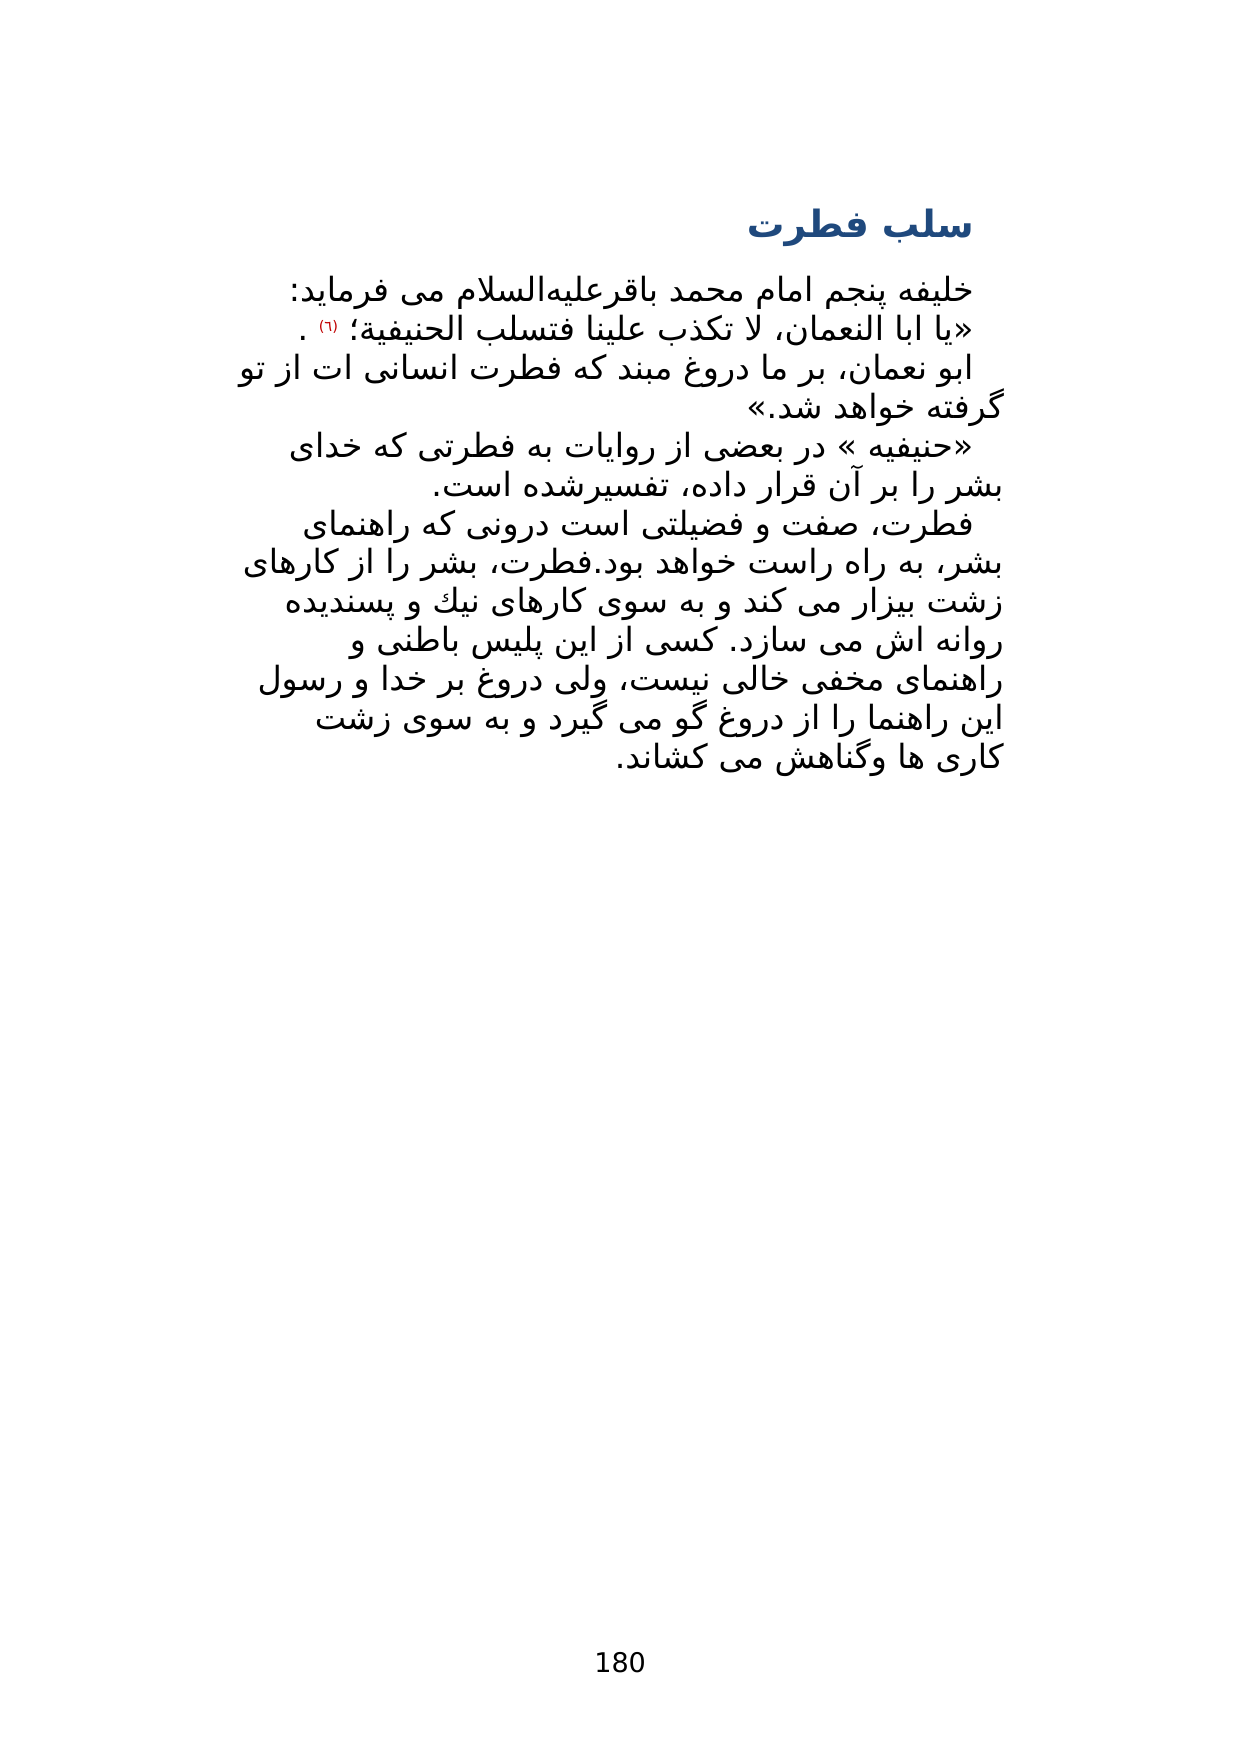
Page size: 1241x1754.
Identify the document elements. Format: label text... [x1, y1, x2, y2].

text خليفه پنجم امام محمد باقرعليه‌السلام مى فرمايد: [236, 271, 1004, 310]
text ابو نعمان، بر ما دروغ مبند كه فطرت انسانى ات از تو گرفته خواهد شد.» [236, 348, 1004, 426]
text «حنيفيه » در بعضى از روايات به فطرتى كه خداى بشر را بر آن قرار داده، تفسيرشده است. [236, 426, 1004, 504]
text «يا ابا النعمان، لا تكذب علينا فتسلب الحنيفية؛ (٦) . [236, 310, 1004, 348]
text فطرت، صفت و فضيلتى است درونى كه راهنماى بشر، به راه راست خواهد بود.فطرت، بشر را از كارهاى زشت بيزار مى كند و به سوى كارهاى نيك و پسنديده روانه اش مى سازد. كسى از اين پليس باطنى و راهنماى مخفى خالى نيست، ولى دروغ بر خدا و رسول اين راهنما را از دروغ گو مى گيرد و به سوى زشت كارى ها وگناهش مى كشاند. [236, 504, 1004, 776]
subtitle سلب فطرت [236, 202, 1004, 246]
